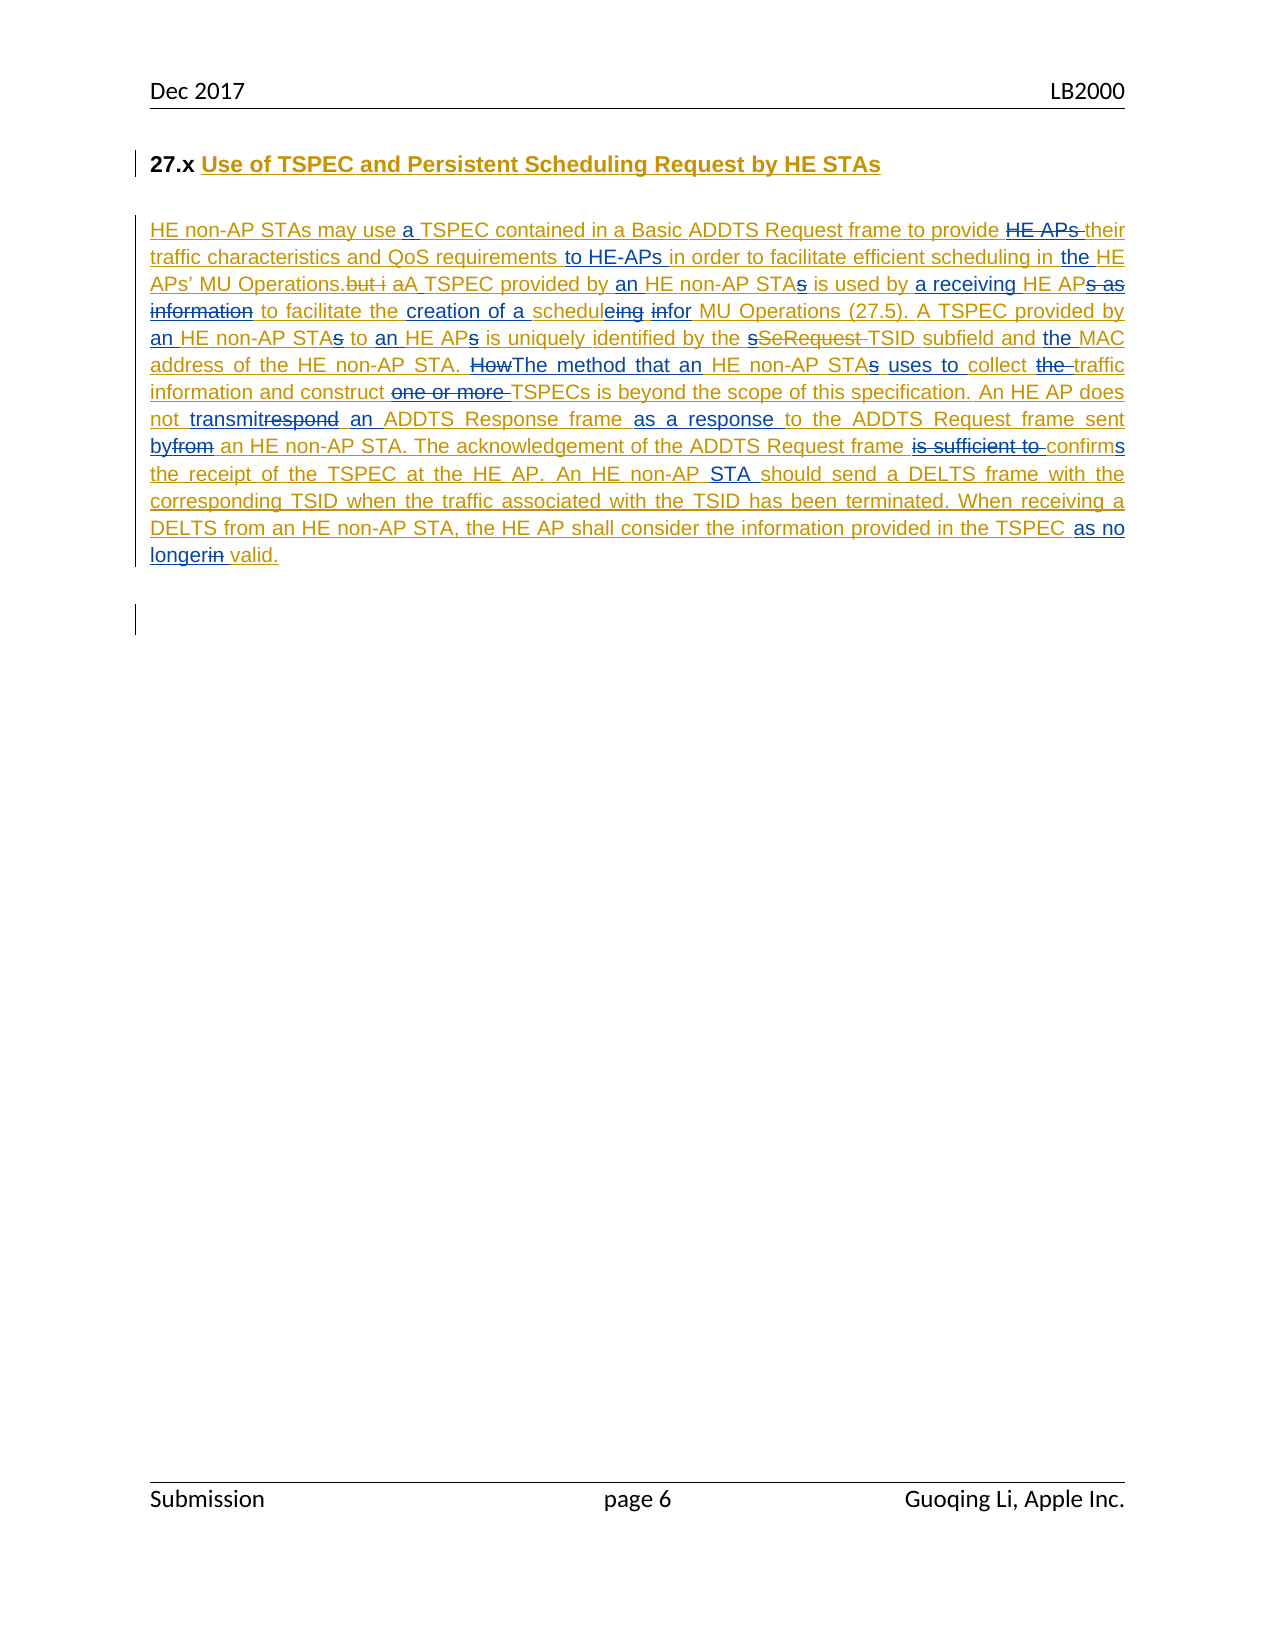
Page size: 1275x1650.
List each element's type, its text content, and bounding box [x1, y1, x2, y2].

text 27.x [150, 150, 1125, 177]
